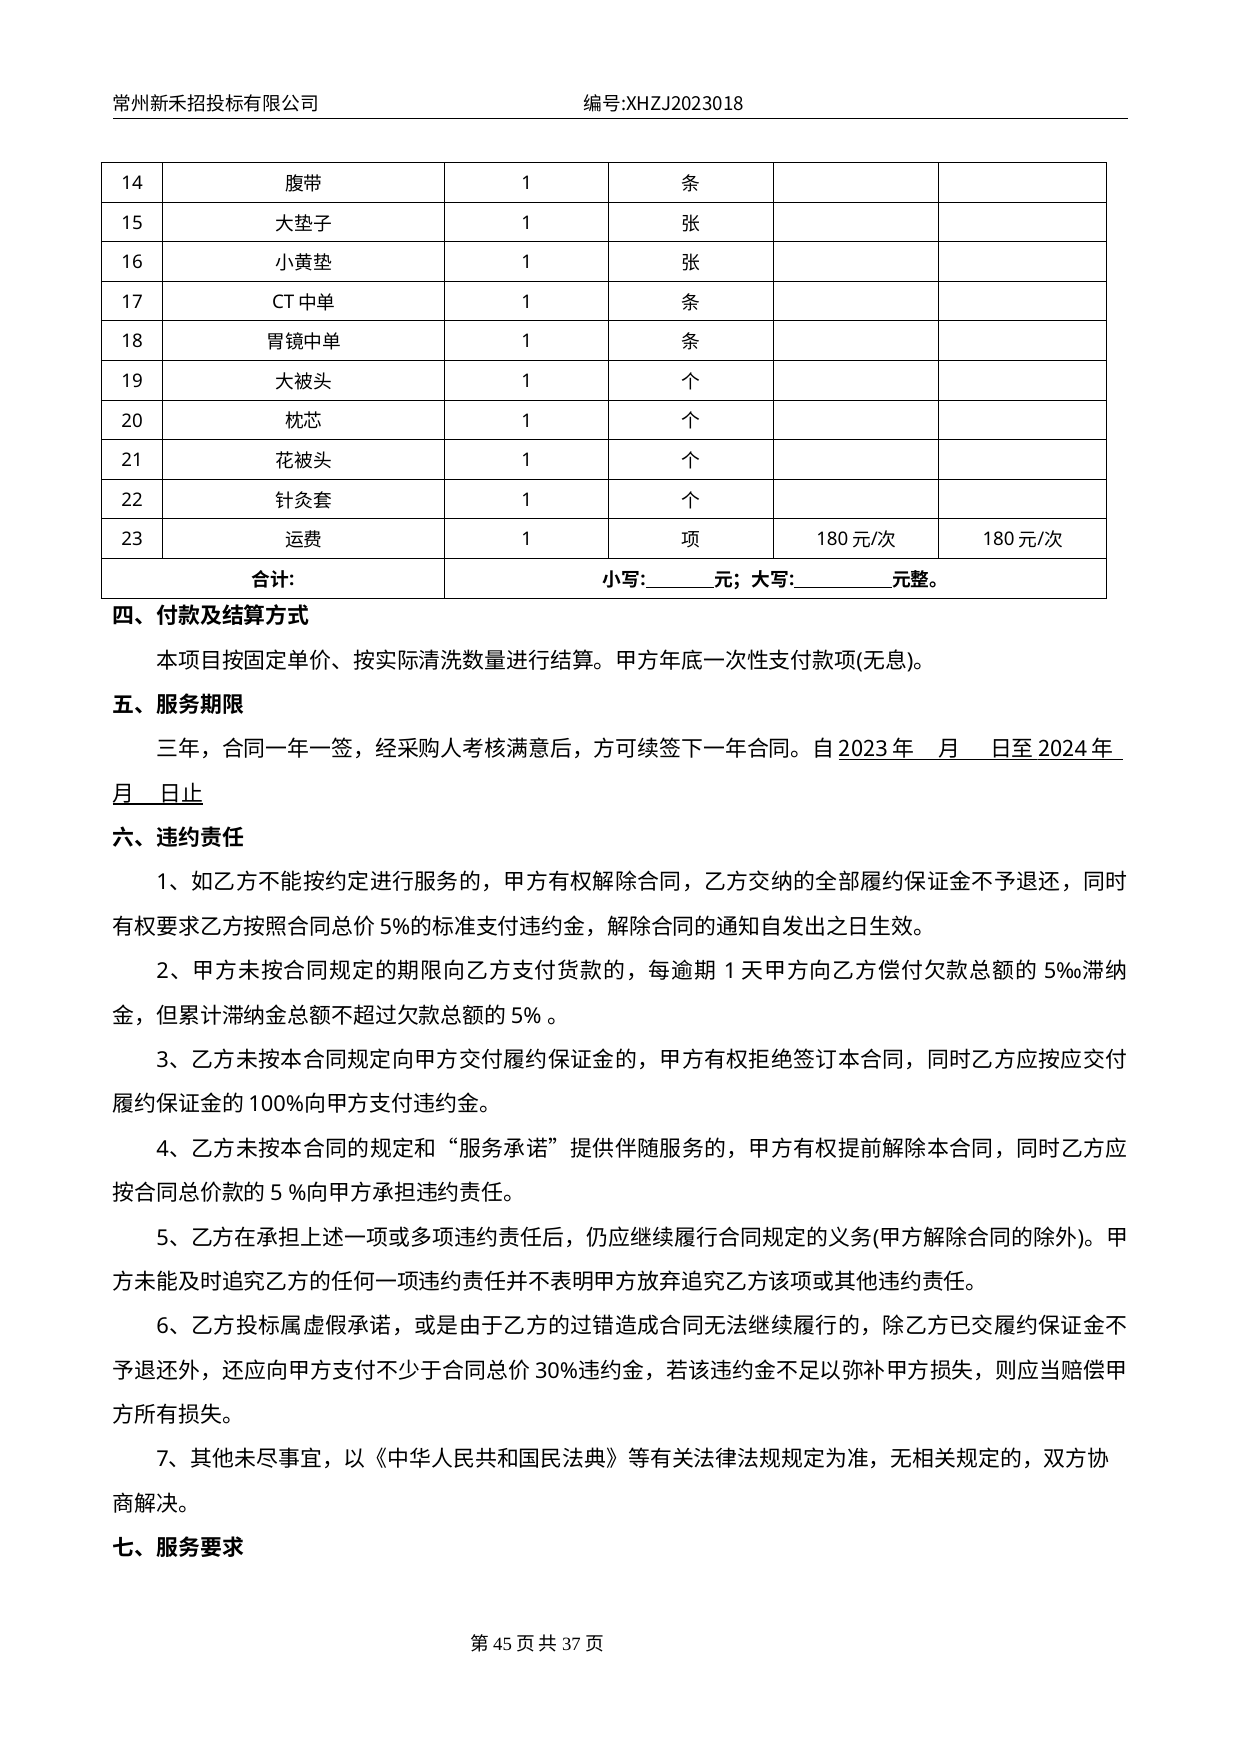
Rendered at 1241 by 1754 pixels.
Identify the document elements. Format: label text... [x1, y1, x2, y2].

table_cell [939, 163, 1106, 202]
table_cell 合计: [102, 559, 444, 597]
table_cell 1 [445, 321, 608, 360]
table_cell [939, 480, 1106, 518]
table_cell [939, 361, 1106, 399]
table_cell [774, 282, 938, 320]
table_cell 1 [445, 480, 608, 518]
table_cell [774, 242, 938, 281]
text 5、乙方在承担上述一项或多项违约责任后，仍应继续履行合同规定的义务(甲方解除合同的除外)。甲方未能及时追究乙方的任何一项违约责任并不表明甲方放弃追究乙方该项或其他违约责任。 [112, 1220, 1128, 1296]
table_cell [774, 321, 938, 360]
text 六、违约责任 [112, 820, 1128, 852]
table_cell 小黄垫 [163, 242, 444, 281]
table_cell 1 [445, 440, 608, 479]
table_cell [774, 440, 938, 479]
text 3、乙方未按本合同规定向甲方交付履约保证金的，甲方有权拒绝签订本合同，同时乙方应按应交付履约保证金的100%向甲方支付违约金。 [112, 1042, 1128, 1118]
text 七、服务要求 [112, 1530, 1128, 1562]
text 1、如乙方不能按约定进行服务的，甲方有权解除合同，乙方交纳的全部履约保证金不予退还，同时有权要求乙方按照合同总价5%的标准支付违约金，解除合同的通知自发出之日生效。 [112, 864, 1128, 941]
table_cell [939, 321, 1106, 360]
table_cell 腹带 [163, 163, 444, 202]
table_cell [939, 401, 1106, 439]
table_cell [774, 480, 938, 518]
table_cell 23 [102, 519, 162, 558]
table_cell 枕芯 [163, 401, 444, 439]
table_cell 个 [609, 361, 773, 399]
table_cell 大被头 [163, 361, 444, 399]
table_cell 小写: 元；大写: 元整。 [445, 559, 1106, 597]
table_cell [774, 361, 938, 399]
text 4、乙方未按本合同的规定和“服务承诺”提供伴随服务的，甲方有权提前解除本合同，同时乙方应按合同总价款的5 %向甲方承担违约责任。 [112, 1131, 1128, 1207]
table_cell [939, 203, 1106, 241]
table_cell 条 [609, 282, 773, 320]
table_cell 运费 [163, 519, 444, 558]
table_cell 18 [102, 321, 162, 360]
text 三年，合同一年一签，经采购人考核满意后，方可续签下一年合同。自2023年 月 日至2024年 月 日止 [112, 731, 1128, 807]
text 7、其他未尽事宜，以《中华人民共和国民法典》等有关法律法规规定为准，无相关规定的，双方协商解决。 [112, 1441, 1128, 1517]
table_cell [774, 163, 938, 202]
table_cell 个 [609, 480, 773, 518]
table_cell [939, 242, 1106, 281]
table_cell 个 [609, 401, 773, 439]
table_cell 胃镜中单 [163, 321, 444, 360]
table_cell 1 [445, 242, 608, 281]
table_cell 张 [609, 203, 773, 241]
table_cell 条 [609, 163, 773, 202]
table_cell 20 [102, 401, 162, 439]
table_cell 花被头 [163, 440, 444, 479]
text 2、甲方未按合同规定的期限向乙方支付货款的，每逾期1天甲方向乙方偿付欠款总额的5‰滞纳金，但累计滞纳金总额不超过欠款总额的5% 。 [112, 953, 1128, 1029]
table_cell 1 [445, 519, 608, 558]
table_cell 19 [102, 361, 162, 399]
table_cell 个 [609, 440, 773, 479]
table_cell 张 [609, 242, 773, 281]
table_cell 16 [102, 242, 162, 281]
table_cell 21 [102, 440, 162, 479]
text 四、付款及结算方式 [112, 598, 1128, 630]
table_cell 1 [445, 401, 608, 439]
text 6、乙方投标属虚假承诺，或是由于乙方的过错造成合同无法继续履行的，除乙方已交履约保证金不予退还外，还应向甲方支付不少于合同总价30%违约金，若该违约金不足以弥补甲方损失，则应当赔偿甲方所有损失。 [112, 1308, 1128, 1429]
table_cell 22 [102, 480, 162, 518]
table_cell 17 [102, 282, 162, 320]
table_cell 15 [102, 203, 162, 241]
text 五、服务期限 [112, 687, 1128, 719]
table_cell 1 [445, 163, 608, 202]
table_cell [774, 401, 938, 439]
table_cell 1 [445, 282, 608, 320]
table_cell 180元/次 [939, 519, 1106, 558]
text 本项目按固定单价、按实际清洗数量进行结算。甲方年底一次性支付款项(无息)。 [112, 643, 1128, 674]
table_cell [939, 282, 1106, 320]
table_cell 1 [445, 203, 608, 241]
table_cell 针灸套 [163, 480, 444, 518]
table_cell [774, 203, 938, 241]
table_cell CT中单 [163, 282, 444, 320]
table_cell [939, 440, 1106, 479]
table_cell 大垫子 [163, 203, 444, 241]
table_cell 1 [445, 361, 608, 399]
table_cell 14 [102, 163, 162, 202]
table_cell 180元/次 [774, 519, 938, 558]
table_cell 项 [609, 519, 773, 558]
table_cell 条 [609, 321, 773, 360]
